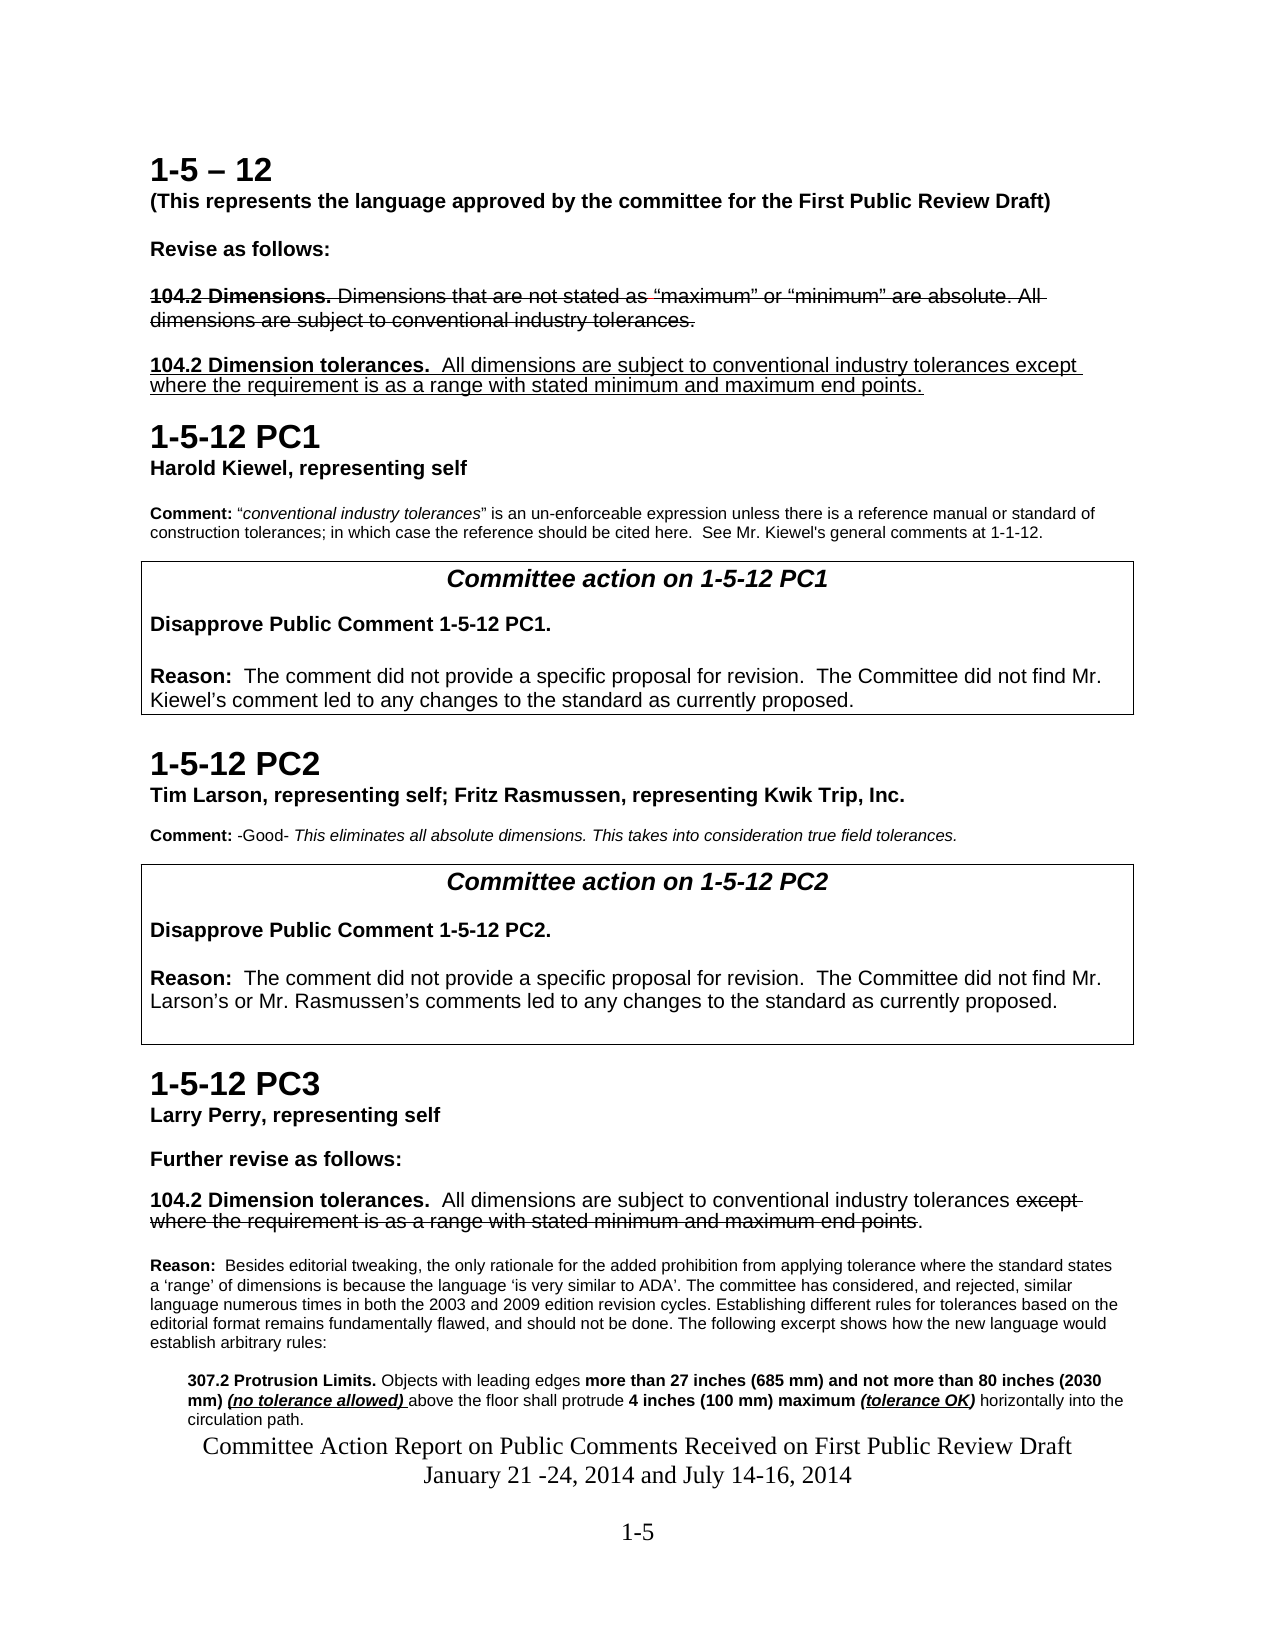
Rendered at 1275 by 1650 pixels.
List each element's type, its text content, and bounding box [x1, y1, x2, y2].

text 104.2 Dimension tolerances. All dimensions are subject to conventional industry tolerances except where the requirement is as a range with stated minimum and maximum end points. [150, 1191, 1125, 1232]
text Further revise as follows: [150, 1151, 1125, 1171]
text Committee action on 1-5-12 PC2 [142, 865, 1133, 896]
text Harold Kiewel, representing self [150, 456, 1125, 480]
text 1-5-12 PC2 [150, 744, 1125, 782]
text Reason: The comment did not provide a specific proposal for revision. The Committee did not find Mr. Kiewel’s comment led to any changes to the standard as currently proposed. [142, 661, 1133, 714]
text Comment: -Good- This eliminates all absolute dimensions. This takes into consideration true field tolerances. [150, 826, 1125, 845]
text Reason: The comment did not provide a specific proposal for revision. The Committee did not find Mr. Larson’s or Mr. Rasmussen’s comments led to any changes to the standard as currently proposed. [150, 965, 1125, 1013]
text 104.2 Dimensions. Dimensions that are not stated as “maximum” or “minimum” are absolute. All dimensions are subject to conventional industry tolerances. [150, 284, 1125, 332]
text 104.2 Dimension tolerances. All dimensions are subject to conventional industry tolerances except where the requirement is as a range with stated minimum and maximum end points. [150, 356, 1125, 397]
text Tim Larson, representing self; Fritz Rasmussen, representing Kwik Trip, Inc. [150, 782, 1125, 806]
text Larry Perry, representing self [150, 1103, 1125, 1127]
text Comment: “conventional industry tolerances” is an un-enforceable expression unless there is a reference manual or standard of construction tolerances; in which case the reference should be cited here. See Mr. Kiewel's general comments at 1-1-12. [150, 504, 1125, 542]
text 1-5 – 12 [150, 150, 1125, 188]
text Committee action on 1-5-12 PC1 [142, 562, 1133, 593]
text Reason: Besides editorial tweaking, the only rationale for the added prohibition from applying tolerance where the standard states a ‘range’ of dimensions is because the language ‘is very similar to ’. The committee has considered, and rejected, similar language numerous times in both the 2003 and 2009 edition revision cycles. Establishing different rules for tolerances based on the editorial format remains fundamentally flawed, and should not be done. The following excerpt shows how the new language would establish arbitrary rules: [150, 1256, 1126, 1352]
text (This represents the language approved by the committee for the First Public Review Draft) [150, 188, 1125, 212]
text 307.2 Protrusion Limits. Objects with leading edges more than 27 inches (685 mm) and not more than 80 inches (2030 mm) (no tolerance allowed) above the floor shall protrude 4 inches (100 mm) maximum (tolerance OK) horizontally into the circulation path. [187, 1371, 1125, 1429]
text Revise as follows: [150, 236, 1125, 260]
text 1-5-12 PC3 [150, 1064, 1125, 1103]
text 1-5-12 PC1 [150, 417, 1125, 456]
text Disapprove Public Comment 1-5-12 PC2. [150, 917, 1125, 941]
text Disapprove Public Comment 1-5-12 PC1. [150, 612, 1125, 636]
